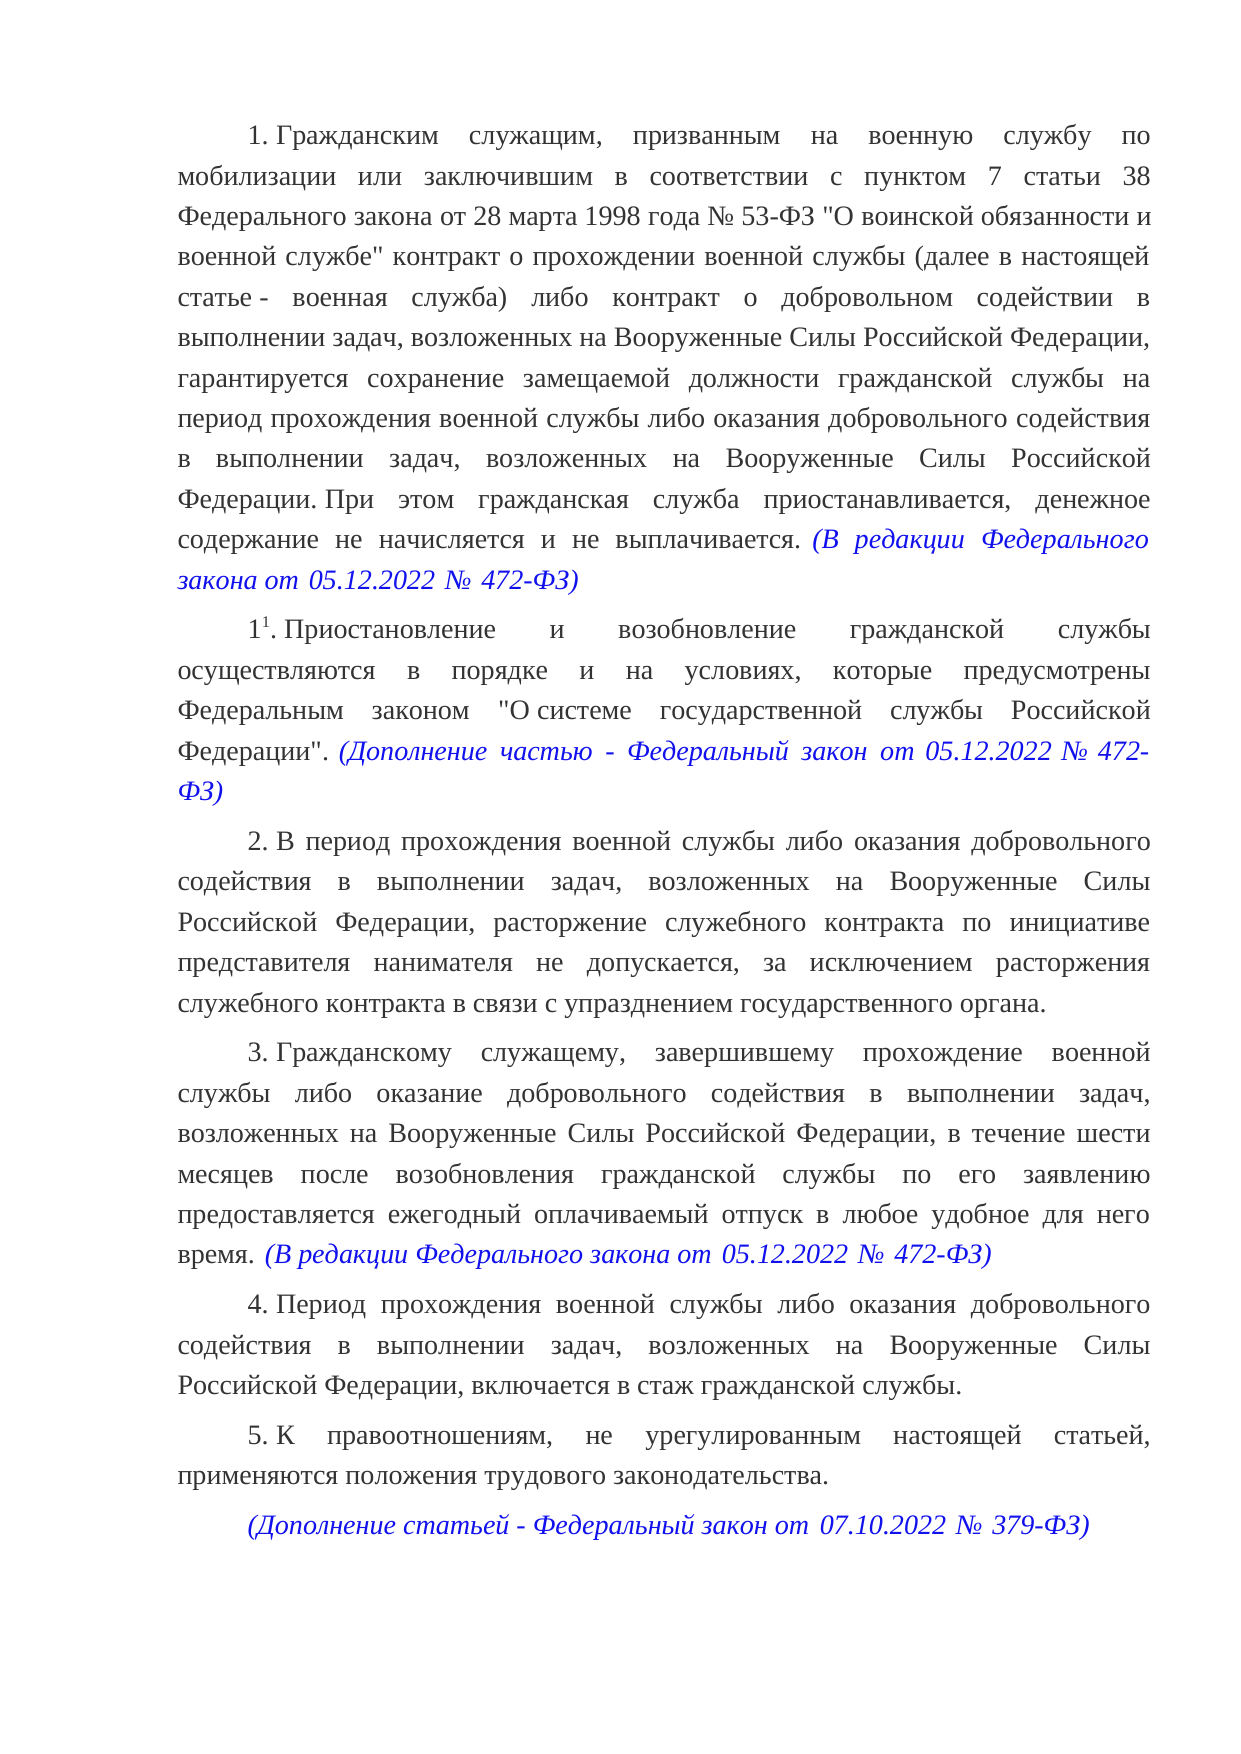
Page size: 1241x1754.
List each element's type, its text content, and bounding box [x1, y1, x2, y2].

text 11. Приостановление и возобновление гражданской службы осуществляются в порядке и на условиях, которые предусмотрены Федеральным законом "О системе государственной службы Российской Федерации". (Дополнение частью - Федеральный закон от 05.12.2022 № 472-ФЗ) [177, 612, 1152, 807]
text 4. Период прохождения военной службы либо оказания добровольного содействия в выполнении задач, возложенных на Вооруженные Силы Российской Федерации, включается в стаж гражданской службы. [177, 1287, 1152, 1401]
text 2. В период прохождения военной службы либо оказания добровольного содействия в выполнении задач, возложенных на Вооруженные Силы Российской Федерации, расторжение служебного контракта по инициативе представителя нанимателя не допускается, за исключением расторжения служебного контракта в связи с упразднением государственного органа. [177, 824, 1152, 1018]
text 3. Гражданскому служащему, завершившему прохождение военной службы либо оказание добровольного содействия в выполнении задач, возложенных на Вооруженные Силы Российской Федерации, в течение шести месяцев после возобновления гражданской службы по его заявлению предоставляется ежегодный оплачиваемый отпуск в любое удобное для него время. (В редакции Федерального закона от 05.12.2022 № 472-ФЗ) [177, 1035, 1152, 1270]
text 1. Гражданским служащим, призванным на военную службу по мобилизации или заключившим в соответствии с пунктом 7 статьи 38 Федерального закона от 28 марта 1998 года № 53-ФЗ "О воинской обязанности и военной службе" контракт о прохождении военной службы (далее в настоящей статье - военная служба) либо контракт о добровольном содействии в выполнении задач, возложенных на Вооруженные Силы Российской Федерации, гарантируется сохранение замещаемой должности гражданской службы на период прохождения военной службы либо оказания добровольного содействия в выполнении задач, возложенных на Вооруженные Силы Российской Федерации. При этом гражданская служба приостанавливается, денежное содержание не начисляется и не выплачивается. (В редакции Федерального закона от 05.12.2022 № 472-ФЗ) [177, 118, 1152, 595]
text (Дополнение статьей - Федеральный закон от 07.10.2022 № 379-ФЗ) [177, 1508, 1152, 1541]
text 5. К правоотношениям, не урегулированным настоящей статьей, применяются положения трудового законодательства. [177, 1418, 1152, 1491]
